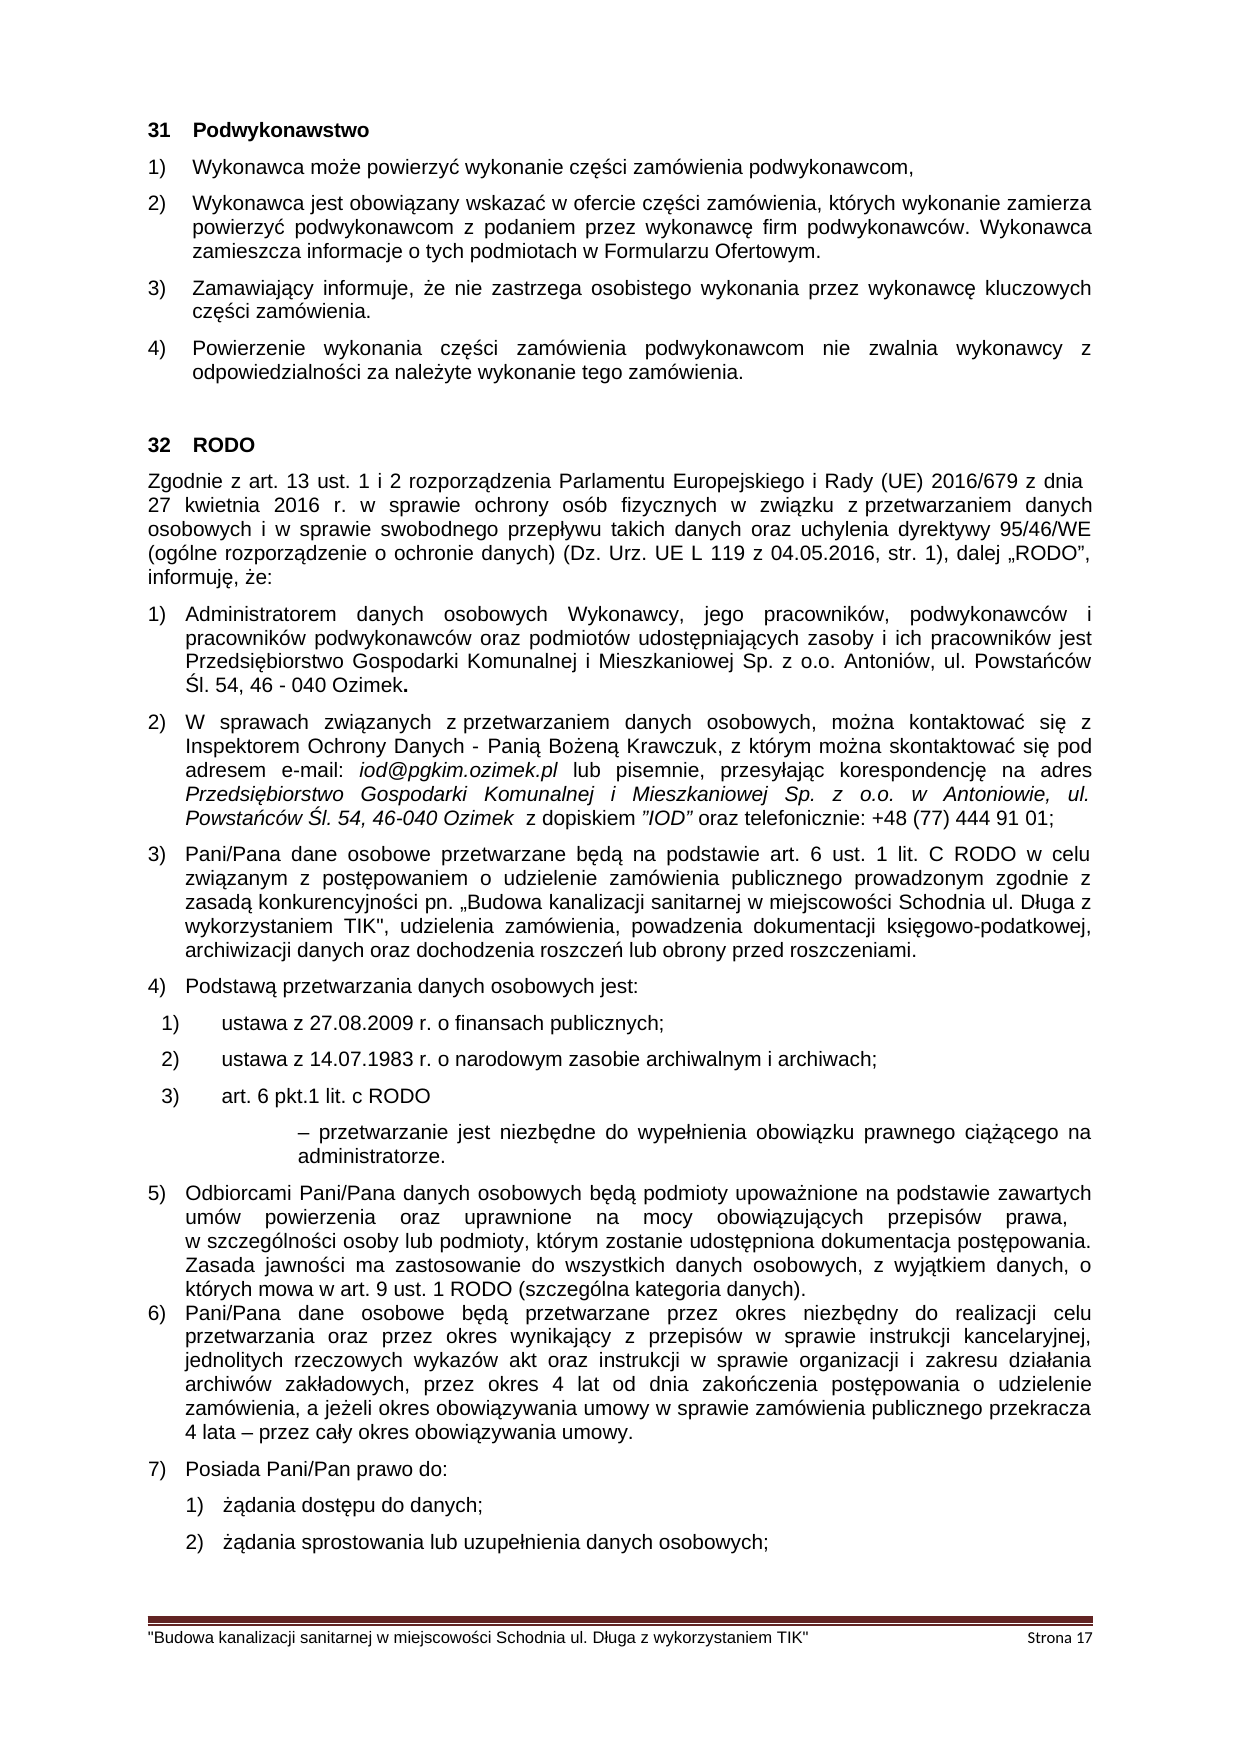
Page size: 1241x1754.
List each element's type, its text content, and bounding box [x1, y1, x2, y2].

subtitle Podwykonawstwo [148, 118, 1093, 142]
list Pani/Pana dane osobowe będą przetwarzane przez okres niezbędny do realizacji celu przetwarzania oraz przez okres wynikający z przepisów w sprawie instrukcji kancelaryjnej, jednolitych rzeczowych wykazów akt oraz instrukcji w sprawie organizacji i zakresu działania archiwów zakładowych, przez okres 4 lat od dnia zakończenia postępowania o udzielenie zamówienia, a jeżeli okres obowiązywania umowy w sprawie zamówienia publicznego przekracza 4 lata – przez cały okres obowiązywania umowy. [148, 1300, 1093, 1444]
list ustawa z 14.07.1983 r. o narodowym zasobie archiwalnym i archiwach; [148, 1047, 1093, 1071]
list Podstawą przetwarzania danych osobowych jest: [148, 974, 1093, 998]
list W sprawach związanych z przetwarzaniem danych osobowych, można kontaktować się z Inspektorem Ochrony Danych - Panią Bożeną Krawczuk, z którym można skontaktować się pod adresem e-mail: iod@pgkim.ozimek.pl lub pisemnie, przesyłając korespondencję na adres Przedsiębiorstwo Gospodarki Komunalnej i Mieszkaniowej Sp. z o.o. w Antoniowie, ul. Powstańców Śl. 54, 46-040 Ozimek z dopiskiem ”IOD” oraz telefonicznie: +48 (77) 444 91 01; [148, 710, 1093, 829]
list Administratorem danych osobowych Wykonawcy, jego pracowników, podwykonawców i pracowników podwykonawców oraz podmiotów udostępniających zasoby i ich pracowników jest Przedsiębiorstwo Gospodarki Komunalnej i Mieszkaniowej Sp. z o.o. Antoniów, ul. Powstańców Śl. 54, 46 - 040 Ozimek. [148, 601, 1093, 697]
text Zgodnie z art. 13 ust. 1 i 2 rozporządzenia Parlamentu Europejskiego i Rady (UE) 2016/679 z dnia 27 kwietnia 2016 r. w sprawie ochrony osób fizycznych w związku z przetwarzaniem danych osobowych i w sprawie swobodnego przepływu takich danych oraz uchylenia dyrektywy 95/46/WE (ogólne rozporządzenie o ochronie danych) (Dz. Urz. UE L 119 z 04.05.2016, str. 1), dalej „RODO”, informuję, że: [148, 469, 1093, 589]
list Pani/Pana dane osobowe przetwarzane będą na podstawie art. 6 ust. 1 lit. C RODO w celu związanym z postępowaniem o udzielenie zamówienia publicznego prowadzonym zgodnie z zasadą konkurencyjności pn. „Budowa kanalizacji sanitarnej w miejscowości Schodnia ul. Długa z wykorzystaniem TIK", udzielenia zamówienia, powadzenia dokumentacji księgowo-podatkowej, archiwizacji danych oraz dochodzenia roszczeń lub obrony przed roszczeniami. [148, 842, 1093, 962]
list ustawa z 27.08.2009 r. o finansach publicznych; [148, 1011, 1093, 1035]
list żądania dostępu do danych; [185, 1493, 1093, 1517]
list Wykonawca jest obowiązany wskazać w ofercie części zamówienia, których wykonanie zamierza powierzyć podwykonawcom z podaniem przez wykonawcę firm podwykonawców. Wykonawca zamieszcza informacje o tych podmiotach w Formularzu Ofertowym. [148, 191, 1093, 263]
list Odbiorcami Pani/Pana danych osobowych będą podmioty upoważnione na podstawie zawartych umów powierzenia oraz uprawnione na mocy obowiązujących przepisów prawa, w szczególności osoby lub podmioty, którym zostanie udostępniona dokumentacja postępowania. Zasada jawności ma zastosowanie do wszystkich danych osobowych, z wyjątkiem danych, o których mowa w art. 9 ust. 1 RODO (szczególna kategoria danych). [148, 1181, 1093, 1300]
list żądania sprostowania lub uzupełnienia danych osobowych; [185, 1529, 1093, 1553]
text – przetwarzanie jest niezbędne do wypełnienia obowiązku prawnego ciążącego na administratorze. [298, 1120, 1093, 1168]
list Wykonawca może powierzyć wykonanie części zamówienia podwykonawcom, [148, 154, 1093, 178]
list art. 6 pkt.1 lit. c RODO [148, 1084, 1093, 1108]
list Posiada Pani/Pan prawo do: [148, 1457, 1093, 1481]
subtitle RODO [148, 433, 1093, 457]
list Powierzenie wykonania części zamówienia podwykonawcom nie zwalnia wykonawcy z odpowiedzialności za należyte wykonanie tego zamówienia. [148, 336, 1093, 384]
list Zamawiający informuje, że nie zastrzega osobistego wykonania przez wykonawcę kluczowych części zamówienia. [148, 275, 1093, 323]
